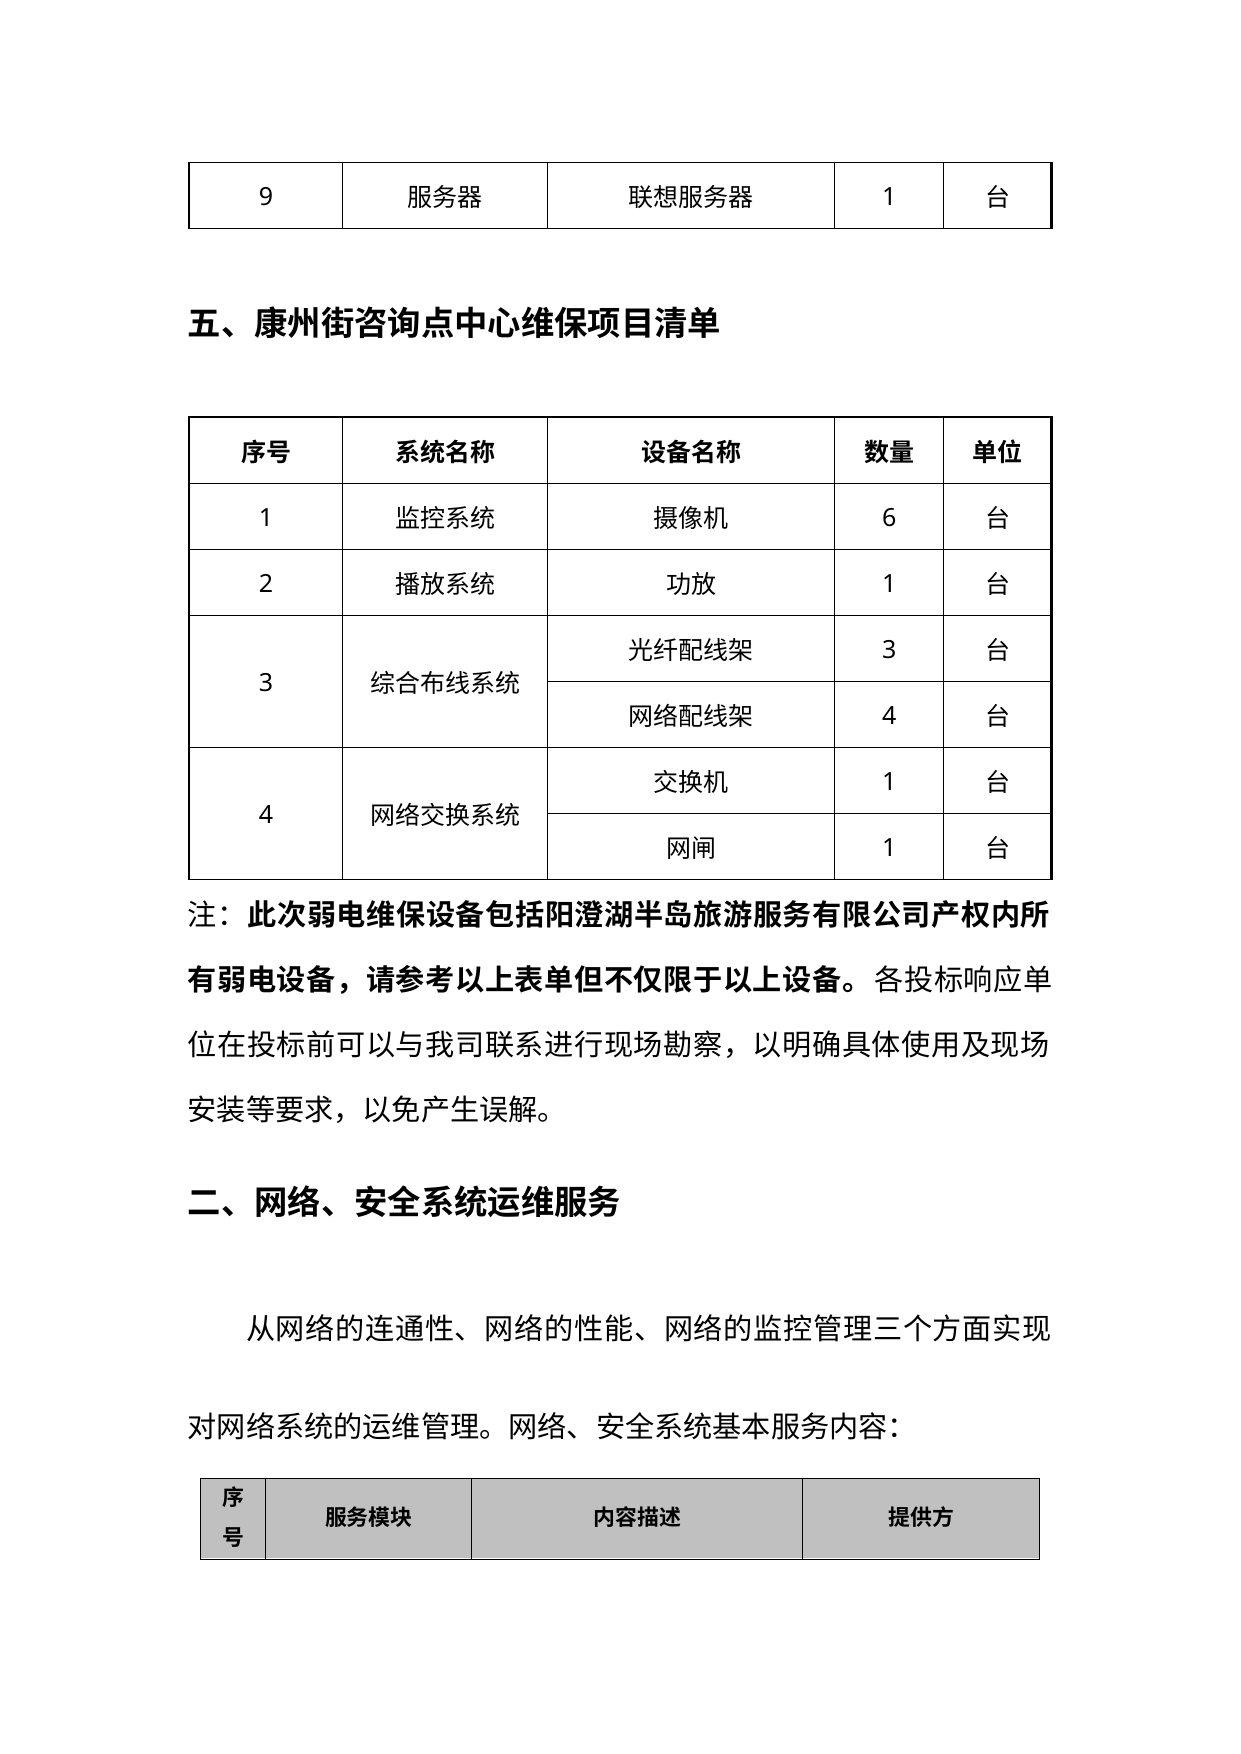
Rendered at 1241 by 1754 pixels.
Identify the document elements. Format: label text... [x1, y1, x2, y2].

table_cell 摄像机 [548, 484, 834, 549]
table_header 数量 [835, 418, 943, 483]
table_cell 交换机 [548, 748, 834, 813]
subtitle 五、康州街咨询点中心维保项目清单 [187, 289, 1053, 354]
table_cell 功放 [548, 550, 834, 615]
table_cell 台 [944, 163, 1050, 228]
table_cell 监控系统 [343, 484, 547, 549]
table_cell 网络配线架 [548, 682, 834, 747]
table_cell 9 [190, 163, 342, 228]
table_cell 1 [190, 484, 342, 549]
table_cell 台 [944, 682, 1050, 747]
table_cell 1 [835, 163, 943, 228]
table_cell 6 [835, 484, 943, 549]
table_cell 服务器 [343, 163, 547, 228]
table_cell 联想服务器 [548, 163, 834, 228]
table_header 服务模块 [266, 1479, 471, 1558]
table_cell 台 [944, 814, 1050, 879]
table_header 系统名称 [343, 418, 547, 483]
table_cell 台 [944, 616, 1050, 681]
text 注：此次弱电维保设备包括阳澄湖半岛旅游服务有限公司产权内所有弱电设备，请参考以上表单但不仅限于以上设备。各投标响应单位在投标前可以与我司联系进行现场勘察，以明确具体使用及现场安装等要求，以免产生误解。 [187, 880, 1053, 1140]
table_cell 播放系统 [343, 550, 547, 615]
table_cell 台 [944, 484, 1050, 549]
text 从网络的连通性、网络的性能、网络的监控管理三个方面实现对网络系统的运维管理。网络、安全系统基本服务内容： [187, 1294, 1053, 1457]
table_cell 2 [190, 550, 342, 615]
subtitle 二、网络、安全系统运维服务 [187, 1167, 1053, 1232]
table_cell 网闸 [548, 814, 834, 879]
table_cell 1 [835, 550, 943, 615]
table_header 内容描述 [472, 1479, 802, 1558]
table_cell 3 [835, 616, 943, 681]
table_cell 台 [944, 748, 1050, 813]
table_header 序号 [201, 1479, 265, 1558]
table_header 单位 [944, 418, 1050, 483]
table_cell 4 [835, 682, 943, 747]
table_cell 光纤配线架 [548, 616, 834, 681]
table_cell 综合布线系统 [343, 616, 547, 747]
table_header 提供方 [803, 1479, 1039, 1558]
table_cell 1 [835, 748, 943, 813]
table_header 设备名称 [548, 418, 834, 483]
table_cell 1 [835, 814, 943, 879]
table_cell 网络交换系统 [343, 748, 547, 879]
table_cell 3 [190, 616, 342, 747]
table_cell 台 [944, 550, 1050, 615]
table_header 序号 [190, 418, 342, 483]
table_cell 4 [190, 748, 342, 879]
